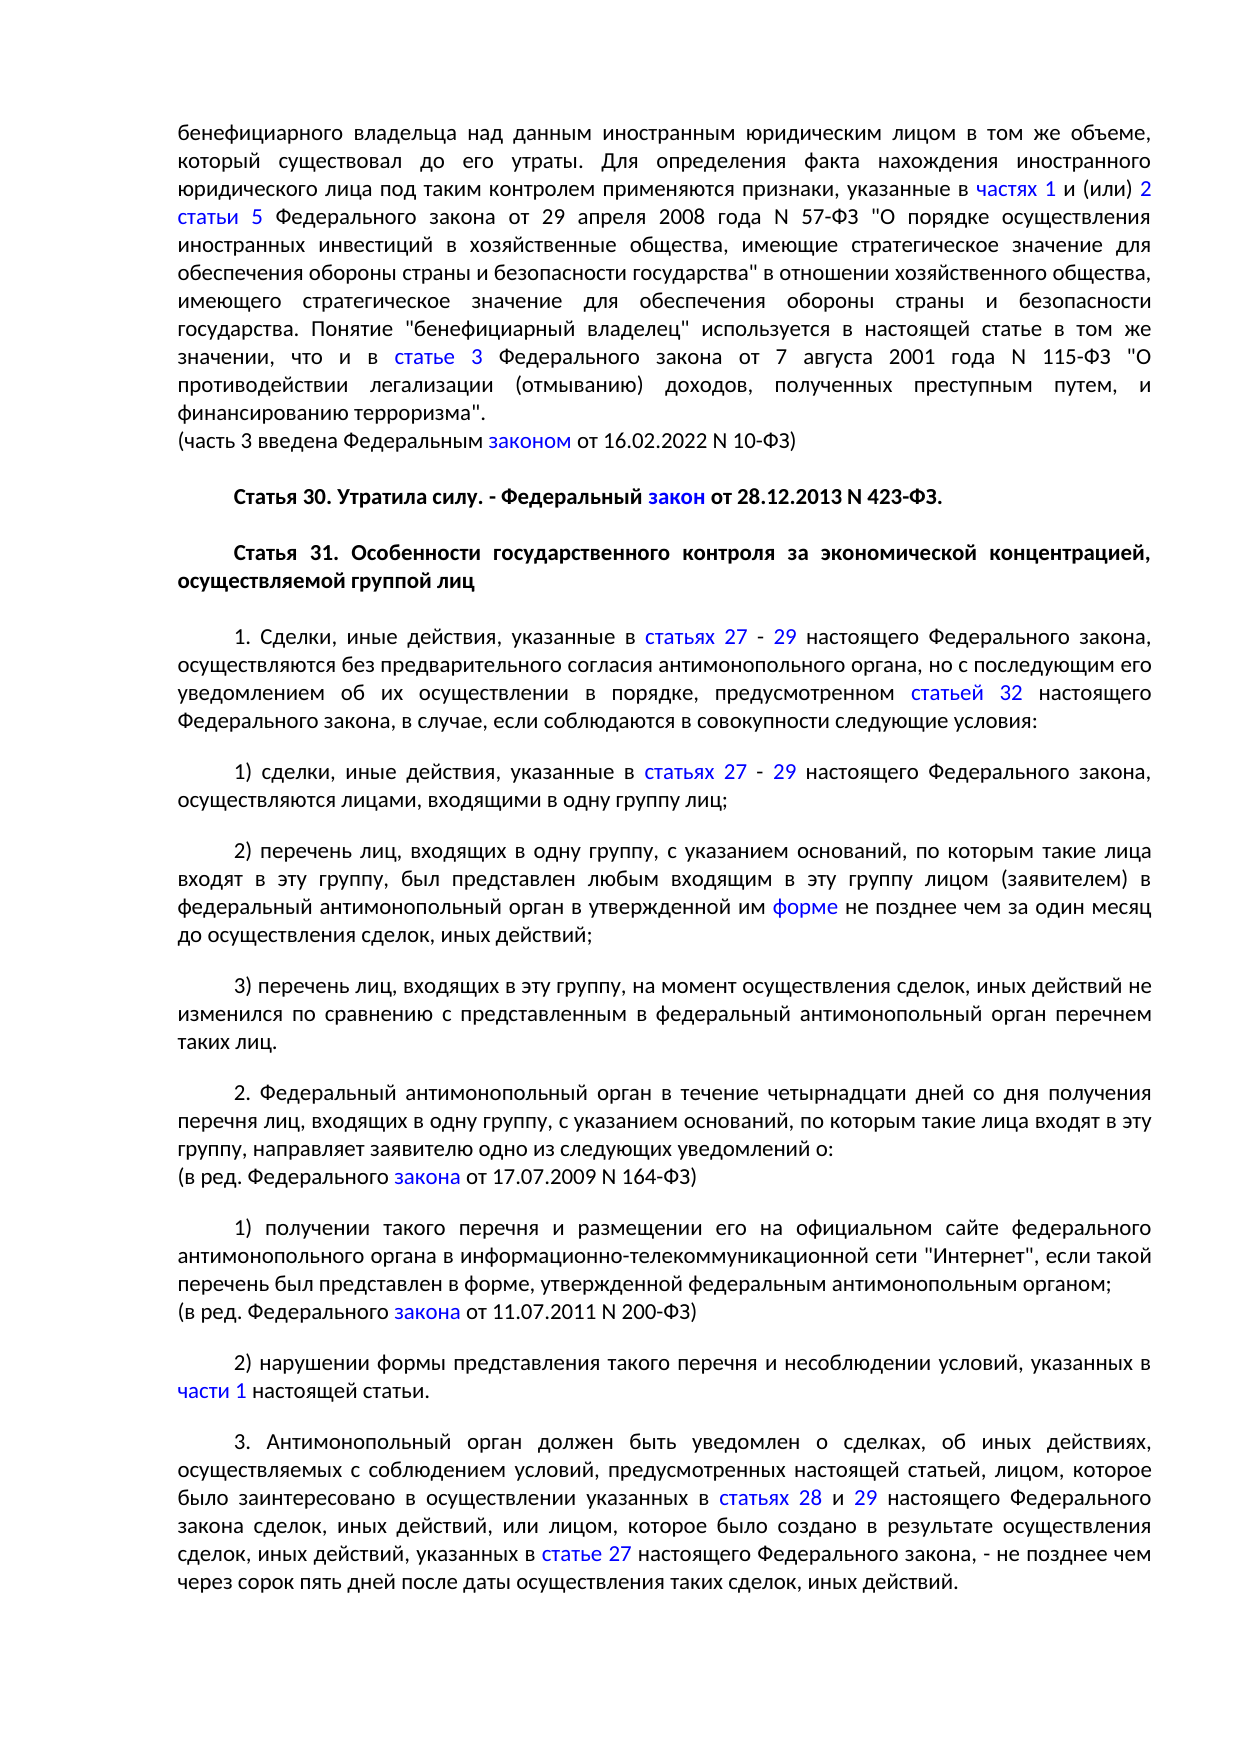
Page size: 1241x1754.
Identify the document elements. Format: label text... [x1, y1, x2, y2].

title Статья 30. Утратила силу. - Федеральный закон от 28.12.2013 N 423-ФЗ. [177, 482, 1152, 510]
title Статья 31. Особенности государственного контроля за экономической концентрацией, осуществляемой группой лиц [177, 538, 1152, 594]
text 1) получении такого перечня и размещении его на официальном сайте федерального антимонопольного органа в информационно-телекоммуникационной сети "Интернет", если такой перечень был представлен в форме, утвержденной федеральным антимонопольным органом; [177, 1213, 1152, 1297]
text 2) перечень лиц, входящих в одну группу, с указанием оснований, по которым такие лица входят в эту группу, был представлен любым входящим в эту группу лицом (заявителем) в федеральный антимонопольный орган в утвержденной им форме не позднее чем за один месяц до осуществления сделок, иных действий; [177, 836, 1152, 948]
text 2) нарушении формы представления такого перечня и несоблюдении условий, указанных в части 1 настоящей статьи. [177, 1348, 1152, 1404]
text (часть 3 введена Федеральным законом от 16.02.2022 N 10-ФЗ) [177, 426, 1152, 454]
text 3) перечень лиц, входящих в эту группу, на момент осуществления сделок, иных действий не изменился по сравнению с представленным в федеральный антимонопольный орган перечнем таких лиц. [177, 971, 1152, 1056]
text 2. Федеральный антимонопольный орган в течение четырнадцати дней со дня получения перечня лиц, входящих в одну группу, с указанием оснований, по которым такие лица входят в эту группу, направляет заявителю одно из следующих уведомлений о: [177, 1078, 1152, 1162]
text (в ред. Федерального закона от 17.07.2009 N 164-ФЗ) [177, 1162, 1152, 1191]
text 3. Антимонопольный орган должен быть уведомлен о сделках, об иных действиях, осуществляемых с соблюдением условий, предусмотренных настоящей статьей, лицом, которое было заинтересовано в осуществлении указанных в статьях 28 и 29 настоящего Федерального закона сделок, иных действий, или лицом, которое было создано в результате осуществления сделок, иных действий, указанных в статье 27 настоящего Федерального закона, - не позднее чем через сорок пять дней после даты осуществления таких сделок, иных действий. [177, 1427, 1152, 1596]
text (в ред. Федерального закона от 11.07.2011 N 200-ФЗ) [177, 1297, 1152, 1326]
text 1. Сделки, иные действия, указанные в статьях 27 - 29 настоящего Федерального закона, осуществляются без предварительного согласия антимонопольного органа, но с последующим его уведомлением об их осуществлении в порядке, предусмотренном статьей 32 настоящего Федерального закона, в случае, если соблюдаются в совокупности следующие условия: [177, 622, 1152, 734]
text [177, 118, 1152, 426]
text 1) сделки, иные действия, указанные в статьях 27 - 29 настоящего Федерального закона, осуществляются лицами, входящими в одну группу лиц; [177, 757, 1152, 813]
